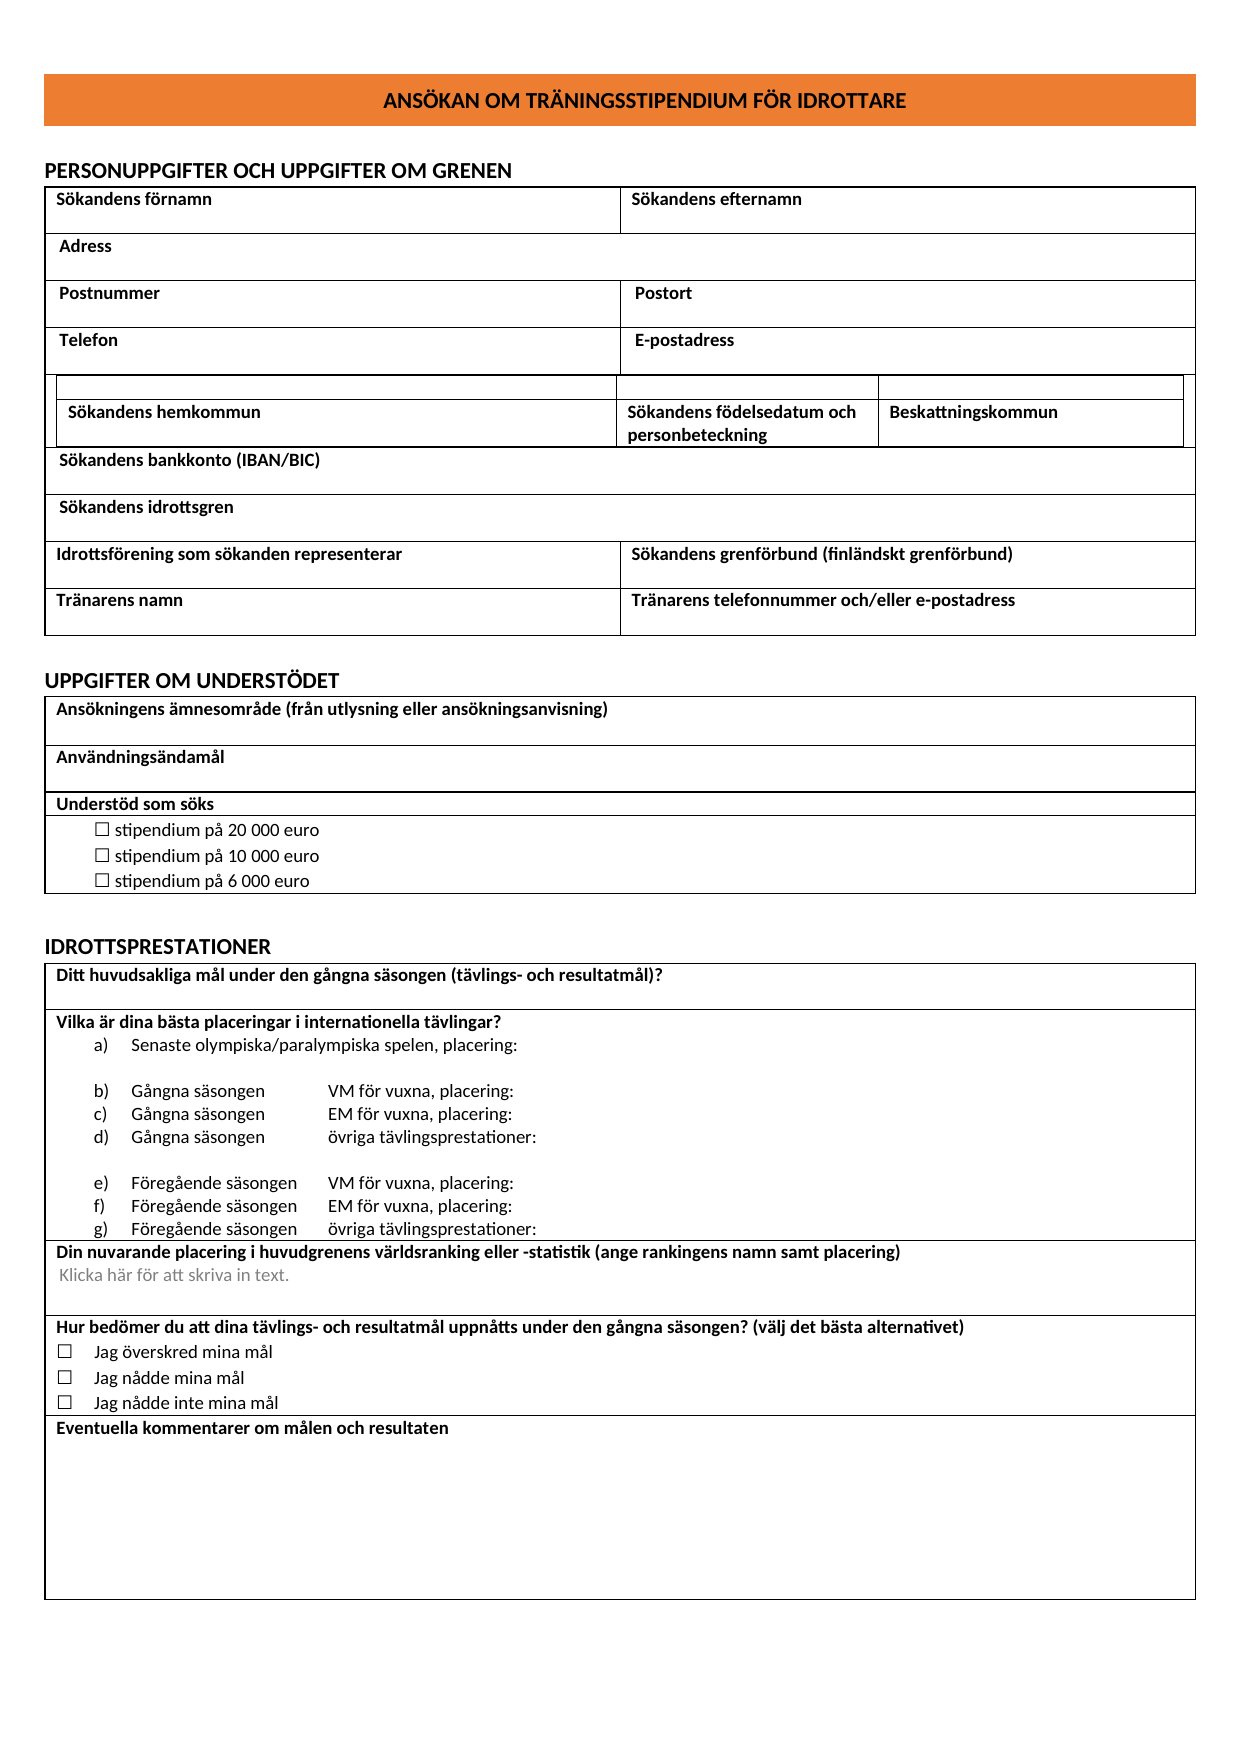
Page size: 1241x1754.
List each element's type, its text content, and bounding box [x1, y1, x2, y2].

table_cell Vilka är dina bästa placeringar i internationella tävlingar? Senaste olympiska/paralympiska spelen, placering: Gångna säsongen VM för vuxna, placering: Gångna säsongen EM för vuxna, placering: Gångna säsongen övriga tävlingsprestationer: Föregående säsongen VM för vuxna, placering: Föregående säsongen EM för vuxna, placering: Föregående säsongen övriga tävlingsprestationer: [46, 1010, 1195, 1239]
table_cell [879, 400, 1183, 446]
table_cell E-postadress [621, 328, 1195, 374]
table_cell [57, 400, 616, 446]
text UPPGIFTER OM UNDERSTÖDET [44, 666, 1196, 694]
table_cell Sökandens grenförbund (finländskt grenförbund) [621, 542, 1195, 588]
table_cell Eventuella kommentarer om målen och resultaten [46, 1416, 1195, 1599]
table_header Ansökningens ämnesområde (från utlysning eller ansökningsanvisning) [46, 697, 1195, 744]
table_cell Användningsändamål [46, 746, 1195, 791]
table_cell [46, 375, 56, 447]
table_cell Sökandens idrottsgren [46, 495, 1195, 541]
table_cell stipendium på 20 000 euro stipendium på 10 000 euro stipendium på 6 000 euro [46, 816, 1195, 893]
table_cell Postnummer [46, 281, 620, 327]
text IDROTTSPRESTATIONER [44, 932, 1196, 960]
table_cell [57, 376, 616, 399]
text PERSONUPPGIFTER OCH UPPGIFTER OM GRENEN [44, 156, 1196, 184]
table_cell Sökandens bankkonto (IBAN/BIC) [46, 448, 1195, 494]
table_cell Hur bedömer du att dina tävlings- och resultatmål uppnåtts under den gångna säsongen? (välj det bästa alternativet) Jag överskred mina mål Jag nådde mina mål Jag nådde inte mina mål [46, 1316, 1195, 1415]
table_header Sökandens förnamn [46, 188, 620, 233]
table_cell Din nuvarande placering i huvudgrenens världsranking eller -statistik (ange rankingens namn samt placering) Klicka här för att skriva in text. [46, 1241, 1195, 1314]
table_cell Understöd som söks [46, 793, 1195, 815]
table_cell Telefon [46, 328, 620, 374]
table_cell Adress [46, 234, 1195, 280]
table_cell [879, 376, 1183, 399]
table_header Ditt huvudsakliga mål under den gångna säsongen (tävlings- och resultatmål)? [46, 964, 1195, 1009]
table_cell [1184, 375, 1195, 447]
table_header Sökandens efternamn [621, 188, 1195, 233]
table_cell Tränarens namn [46, 589, 620, 634]
table_cell Tränarens telefonnummer och/eller e-postadress [621, 589, 1195, 634]
table_cell [617, 376, 878, 399]
table_cell Postort [621, 281, 1195, 327]
table_cell [617, 400, 878, 446]
table_cell Idrottsförening som sökanden representerar [46, 542, 620, 588]
